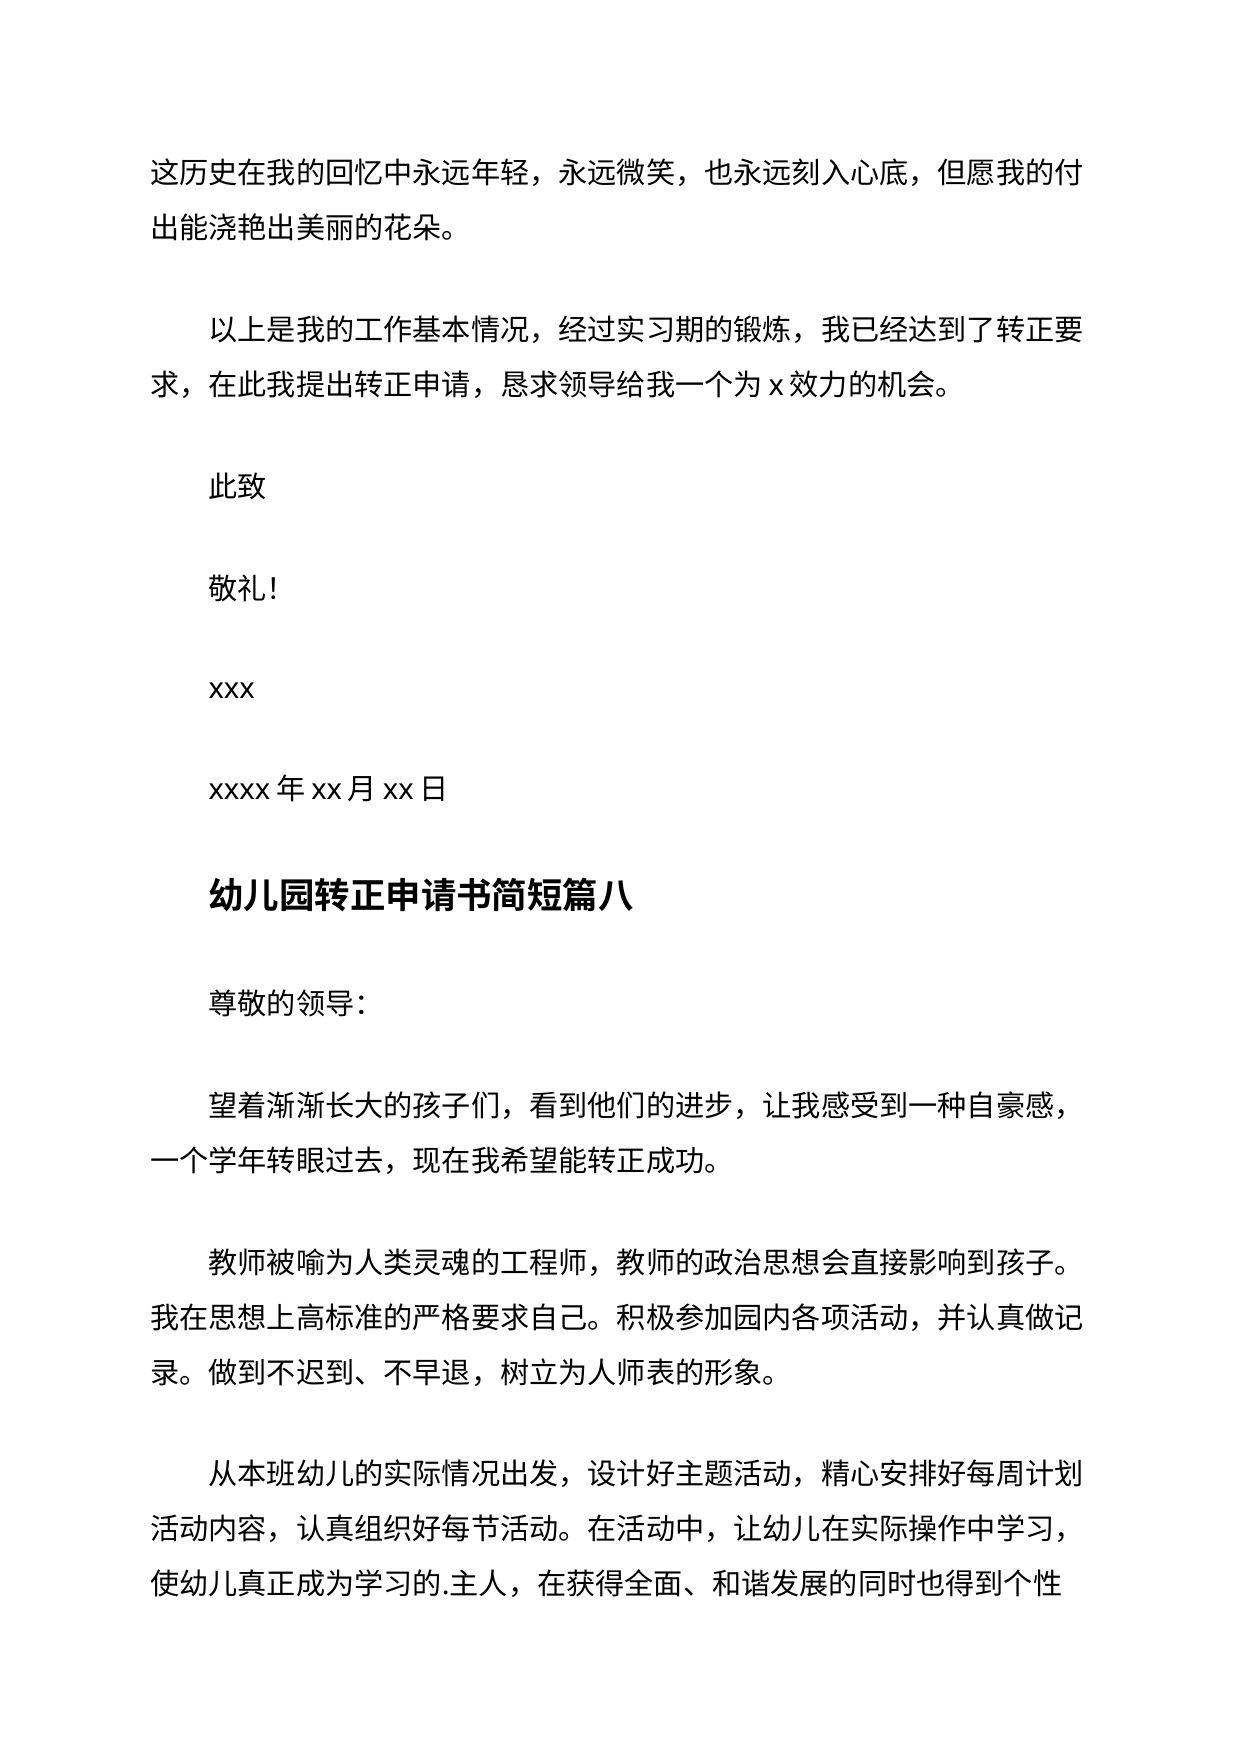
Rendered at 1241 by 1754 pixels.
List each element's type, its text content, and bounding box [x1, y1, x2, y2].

text 望着渐渐长大的孩子们，看到他们的进步，让我感受到一种自豪感，一个学年转眼过去，现在我希望能转正成功。 [150, 1083, 1090, 1180]
text xxx [150, 667, 1090, 707]
text 教师被喻为人类灵魂的工程师，教师的政治思想会直接影响到孩子。我在思想上高标准的严格要求自己。积极参加园内各项活动，并认真做记录。做到不迟到、不早退，树立为人师表的形象。 [150, 1239, 1090, 1391]
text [150, 1451, 1090, 1603]
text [150, 150, 1090, 247]
text 以上是我的工作基本情况，经过实习期的锻炼，我已经达到了转正要求，在此我提出转正申请，恳求领导给我一个为x效力的机会。 [150, 307, 1090, 404]
text xxxx年xx月xx日 [150, 766, 1090, 808]
text 敬礼！ [150, 565, 1090, 608]
text 尊敬的领导： [150, 981, 1090, 1023]
text 幼儿园转正申请书简短篇八 [150, 867, 1090, 919]
text 此致 [150, 463, 1090, 506]
